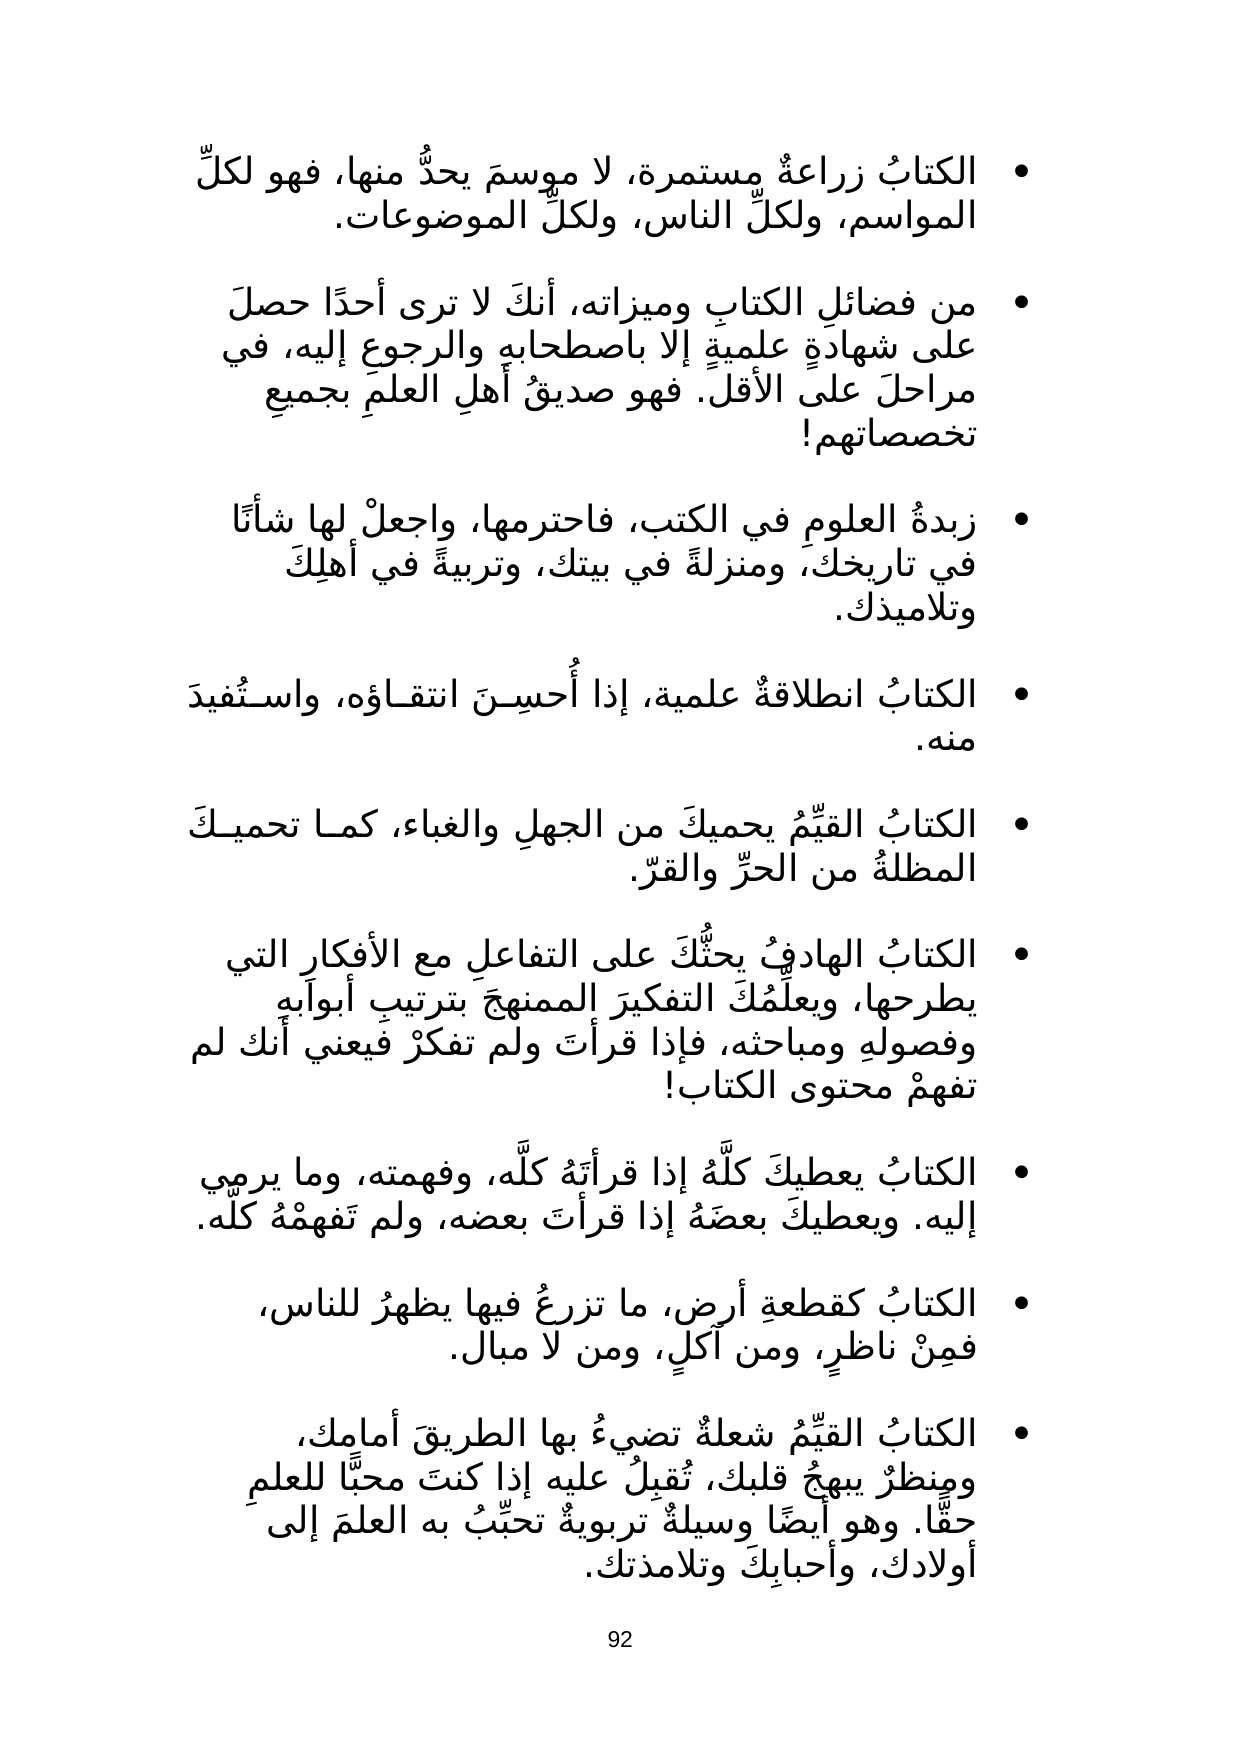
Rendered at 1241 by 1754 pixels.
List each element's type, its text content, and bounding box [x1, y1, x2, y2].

list الكتابُ زراعةٌ مستمرة، لا موسمَ يحدُّ منها، فهو لكلِّ المواسم، ولكلِّ الناس، ولكلِّ الموضوعات. [187, 150, 1015, 237]
list الكتابُ انطلاقةٌ علمية، إذا أُحسِنَ انتقاؤه، واستُفيدَ منه. [187, 672, 1015, 759]
list من فضائلِ الكتابِ وميزاته، أنكَ لا ترى أحدًا حصلَ على شهادةٍ علميةٍ إلا باصطحابهِ والرجوعِ إليه، في مراحلَ على الأقل. فهو صديقُ أهلِ العلمِ بجميعِ تخصصاتهم! [187, 280, 1015, 455]
list الكتابُ يعطيكَ كلَّهُ إذا قرأتَهُ كلَّه، وفهمته، وما يرمي إليه. ويعطيكَ بعضَهُ إذا قرأتَ بعضه، ولم تَفهمْهُ كلَّه. [187, 1151, 1015, 1238]
list الكتابُ الهادفُ يحثُّكَ على التفاعلِ مع الأفكارِ التي يطرحها، ويعلِّمُكَ التفكيرَ الممنهجَ بترتيبِ أبوابهِ وفصولهِ ومباحثه، فإذا قرأتَ ولم تفكرْ فيعني أنك لم تفهمْ محتوى الكتاب! [187, 933, 1015, 1108]
list الكتابُ كقطعةِ أرض، ما تزرعُ فيها يظهرُ للناس، فمِنْ ناظرٍ، ومن آكلٍ، ومن لا مبال. [187, 1281, 1015, 1368]
list الكتابُ القيِّمُ شعلةٌ تضيءُ بها الطريقَ أمامك، ومنظرٌ يبهجُ قلبك، تُقبِلُ عليه إذا كنتَ محبًّا للعلمِ حقًّا. وهو أيضًا وسيلةٌ تربويةٌ تحبِّبُ به العلمَ إلى أولادك، وأحبابِكَ وتلامذتك. [187, 1412, 1015, 1586]
list زبدةُ العلومِ في الكتب، فاحترمها، واجعلْ لها شأنًا في تاريخك، ومنزلةً في بيتك، وتربيةً في أهلِكَ وتلاميذك. [187, 498, 1015, 629]
list الكتابُ القيِّمُ يحميكَ من الجهلِ والغباء، كما تحميكَ المظلةُ من الحرِّ والقرّ. [187, 803, 1015, 890]
